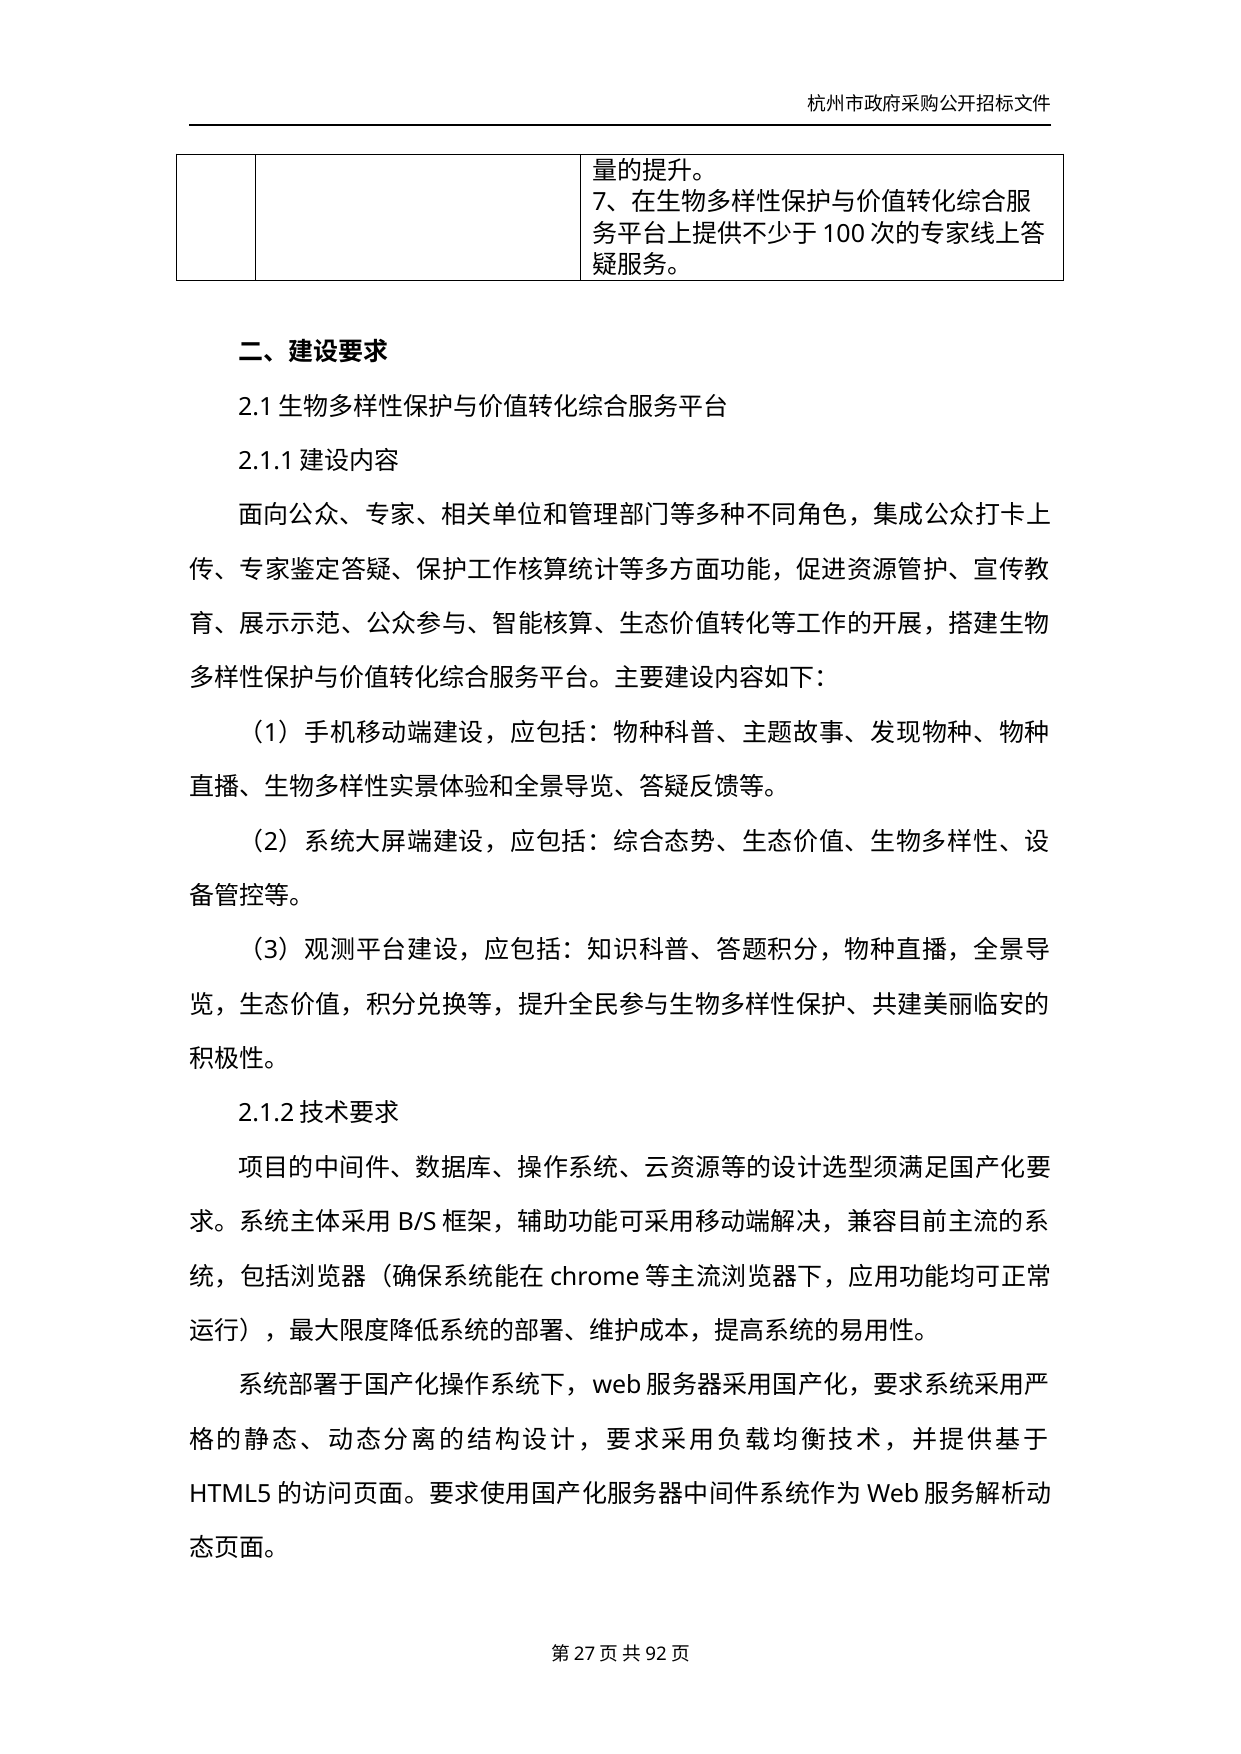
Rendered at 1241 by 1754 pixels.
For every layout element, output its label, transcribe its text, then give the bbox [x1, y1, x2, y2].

text 2.1.1建设内容 [189, 440, 1051, 477]
text 项目的中间件、数据库、操作系统、云资源等的设计选型须满足国产化要求。系统主体采用B/S框架，辅助功能可采用移动端解决，兼容目前主流的系统，包括浏览器（确保系统能在chrome等主流浏览器下，应用功能均可正常运行），最大限度降低系统的部署、维护成本，提高系统的易用性。 [189, 1147, 1051, 1347]
text 2.1.2技术要求 [189, 1093, 1051, 1129]
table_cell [581, 155, 1063, 279]
text （2）系统大屏端建设，应包括：综合态势、生态价值、生物多样性、设备管控等。 [189, 821, 1051, 912]
table_cell 4 [177, 155, 255, 279]
text （3）观测平台建设，应包括：知识科普、答题积分，物种直播，全景导览，生态价值，积分兑换等，提升全民参与生物多样性保护、共建美丽临安的积极性。 [189, 930, 1051, 1075]
text （1）手机移动端建设，应包括：物种科普、主题故事、发现物种、物种直播、生物多样性实景体验和全景导览、答疑反馈等。 [189, 712, 1051, 803]
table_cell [256, 155, 580, 279]
text 二、建设要求 [189, 332, 1051, 368]
text 2.1生物多样性保护与价值转化综合服务平台 [189, 386, 1051, 422]
text 面向公众、专家、相关单位和管理部门等多种不同角色，集成公众打卡上传、专家鉴定答疑、保护工作核算统计等多方面功能，促进资源管护、宣传教育、展示示范、公众参与、智能核算、生态价值转化等工作的开展，搭建生物多样性保护与价值转化综合服务平台。主要建设内容如下： [189, 495, 1051, 694]
text 系统部署于国产化操作系统下，web服务器采用国产化，要求系统采用严格的静态、动态分离的结构设计，要求采用负载均衡技术，并提供基于HTML5的访问页面。要求使用国产化服务器中间件系统作为Web服务解析动态页面。 [189, 1365, 1051, 1564]
